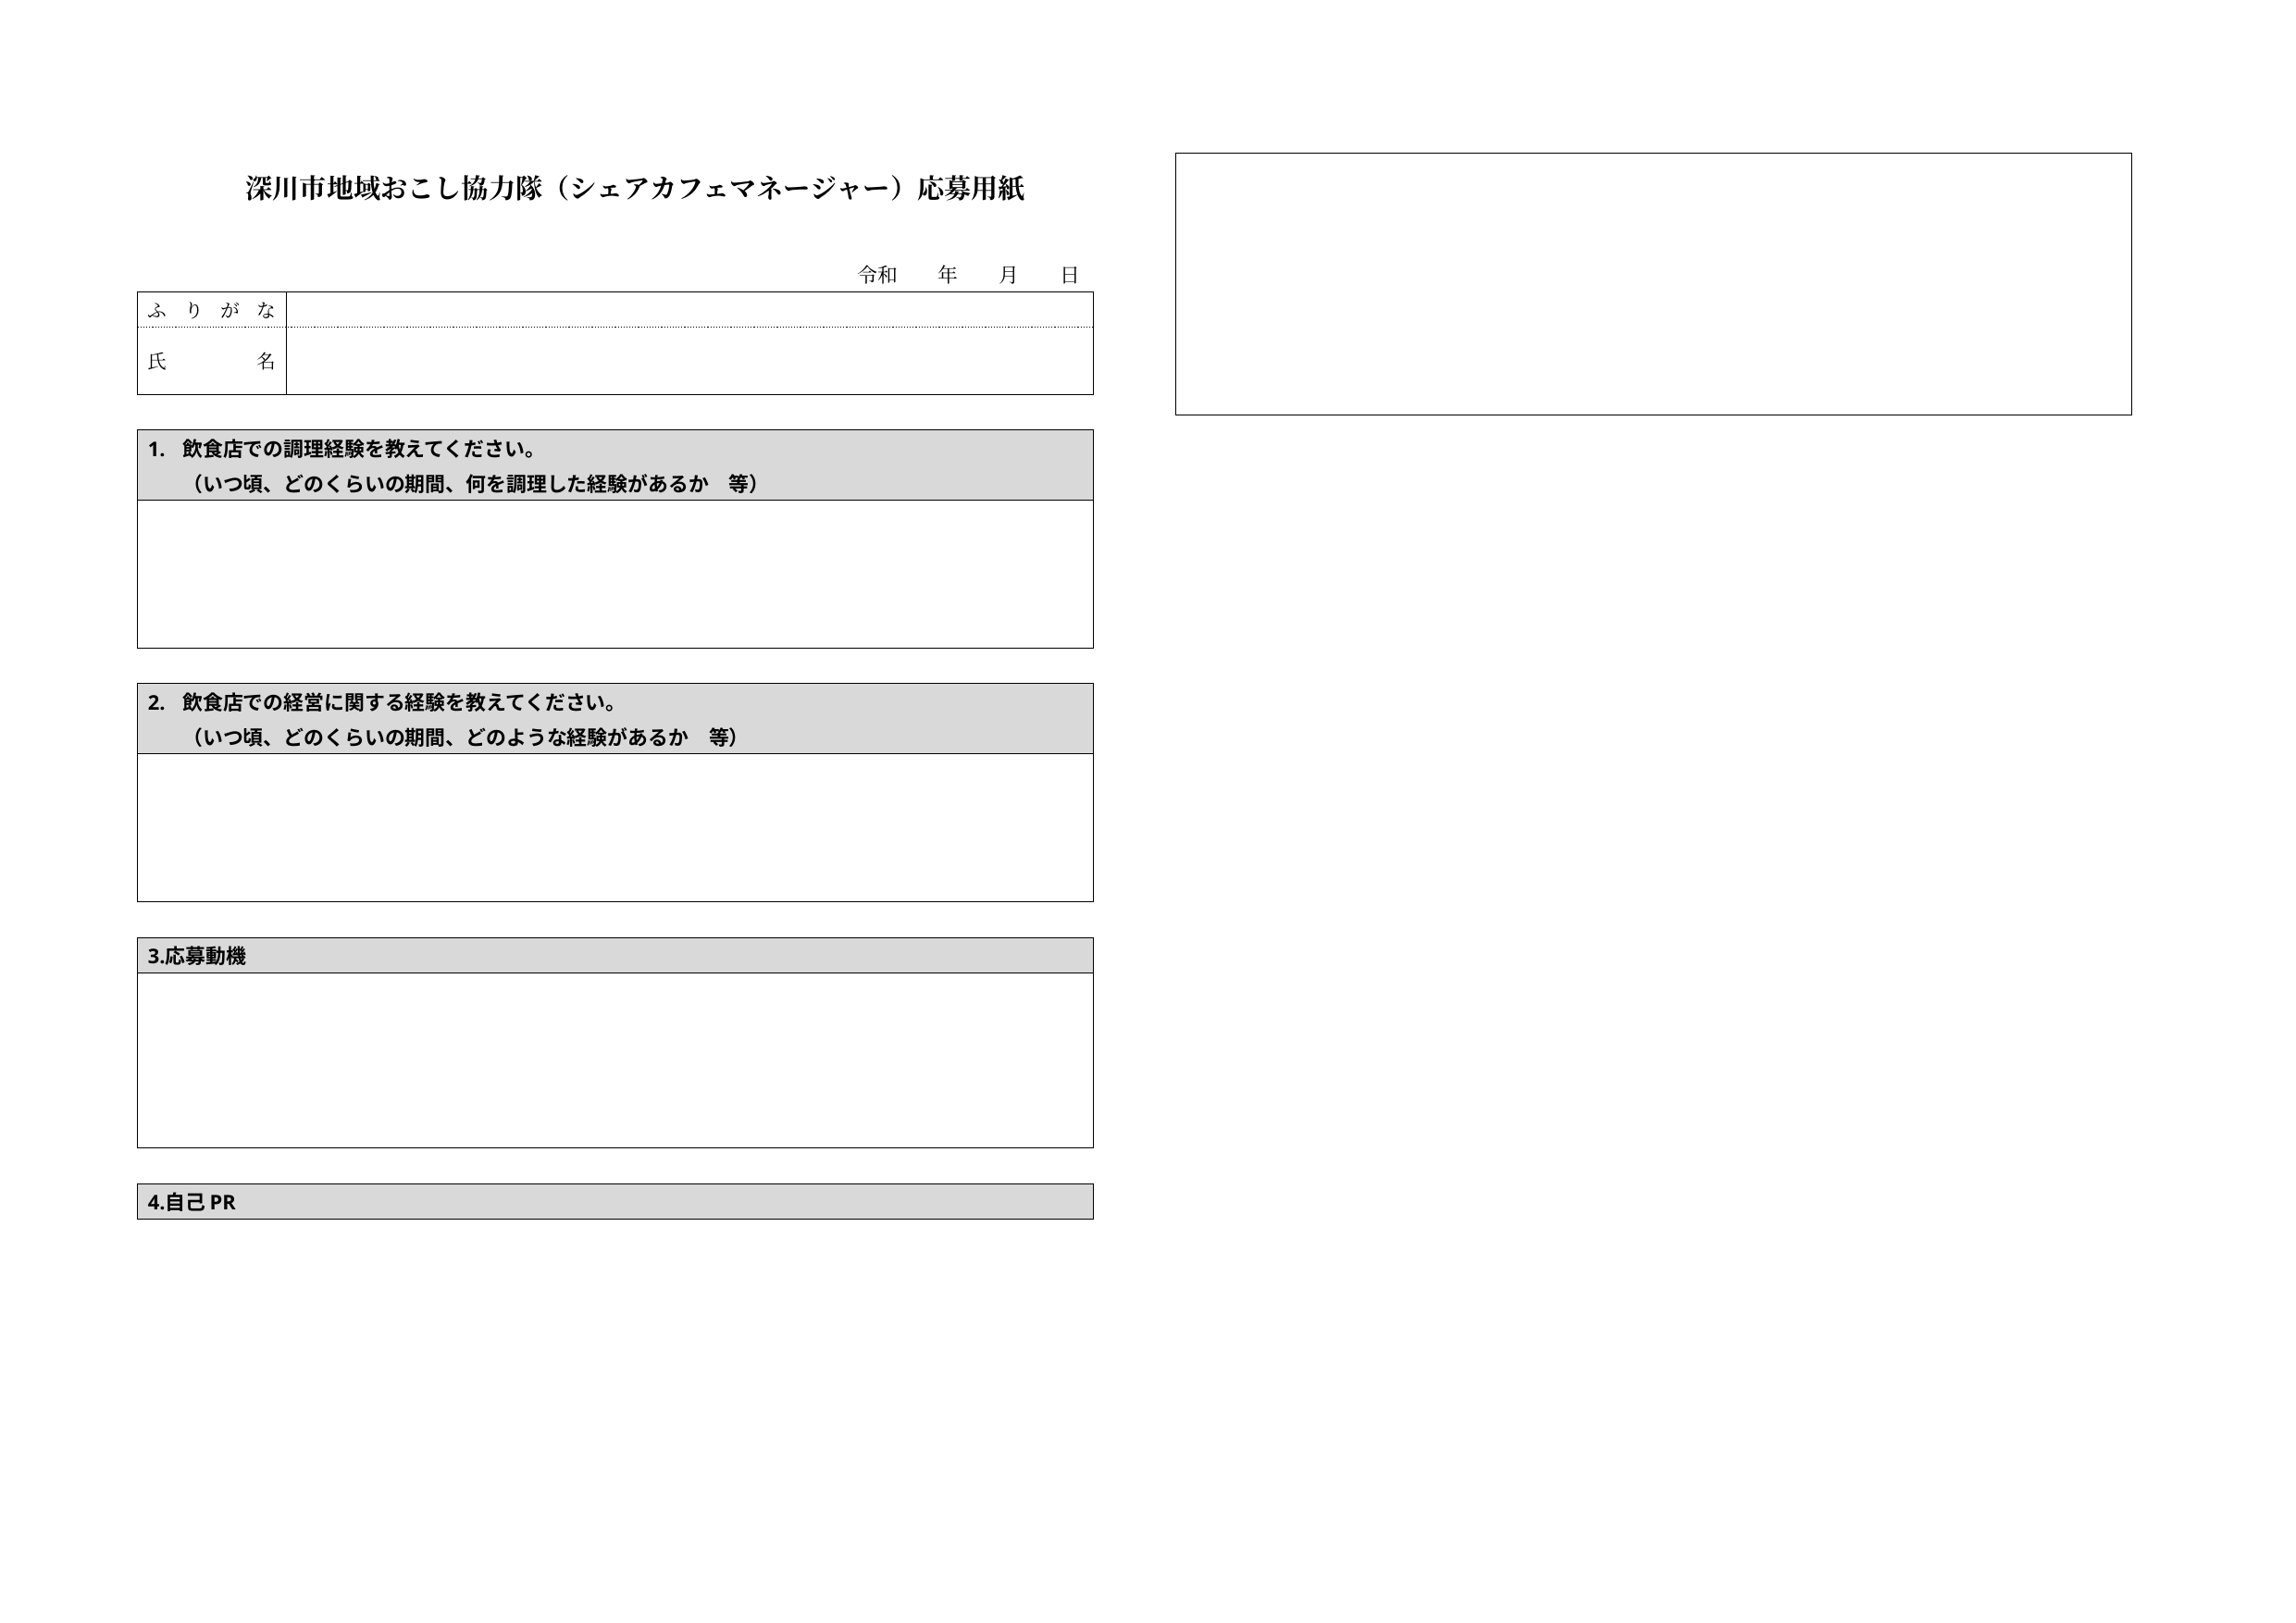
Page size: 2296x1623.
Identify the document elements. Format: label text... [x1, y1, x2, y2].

text 令和 年 月 日 [156, 256, 1079, 291]
table_header ふりがな [138, 292, 286, 327]
table_cell [138, 973, 1093, 1147]
table_header [287, 292, 1093, 327]
table_cell [138, 754, 1093, 901]
table_cell 氏 名 [138, 327, 286, 394]
table_cell [287, 327, 1093, 394]
table_header 4.自己PR [138, 1184, 1093, 1219]
table_cell [138, 501, 1093, 648]
table_cell [1176, 154, 2131, 415]
table_header 飲食店での経営に関する経験を教えてください。 （いつ頃、どのくらいの期間、どのような経験があるか 等） [138, 684, 1093, 753]
table_header 飲食店での調理経験を教えてください。 （いつ頃、どのくらいの期間、何を調理した経験があるか 等） [138, 430, 1093, 500]
text 深川市地域おこし協力隊（シェアカフェマネージャー）応募用紙 [137, 152, 1134, 221]
table_header 3.応募動機 [138, 938, 1093, 973]
